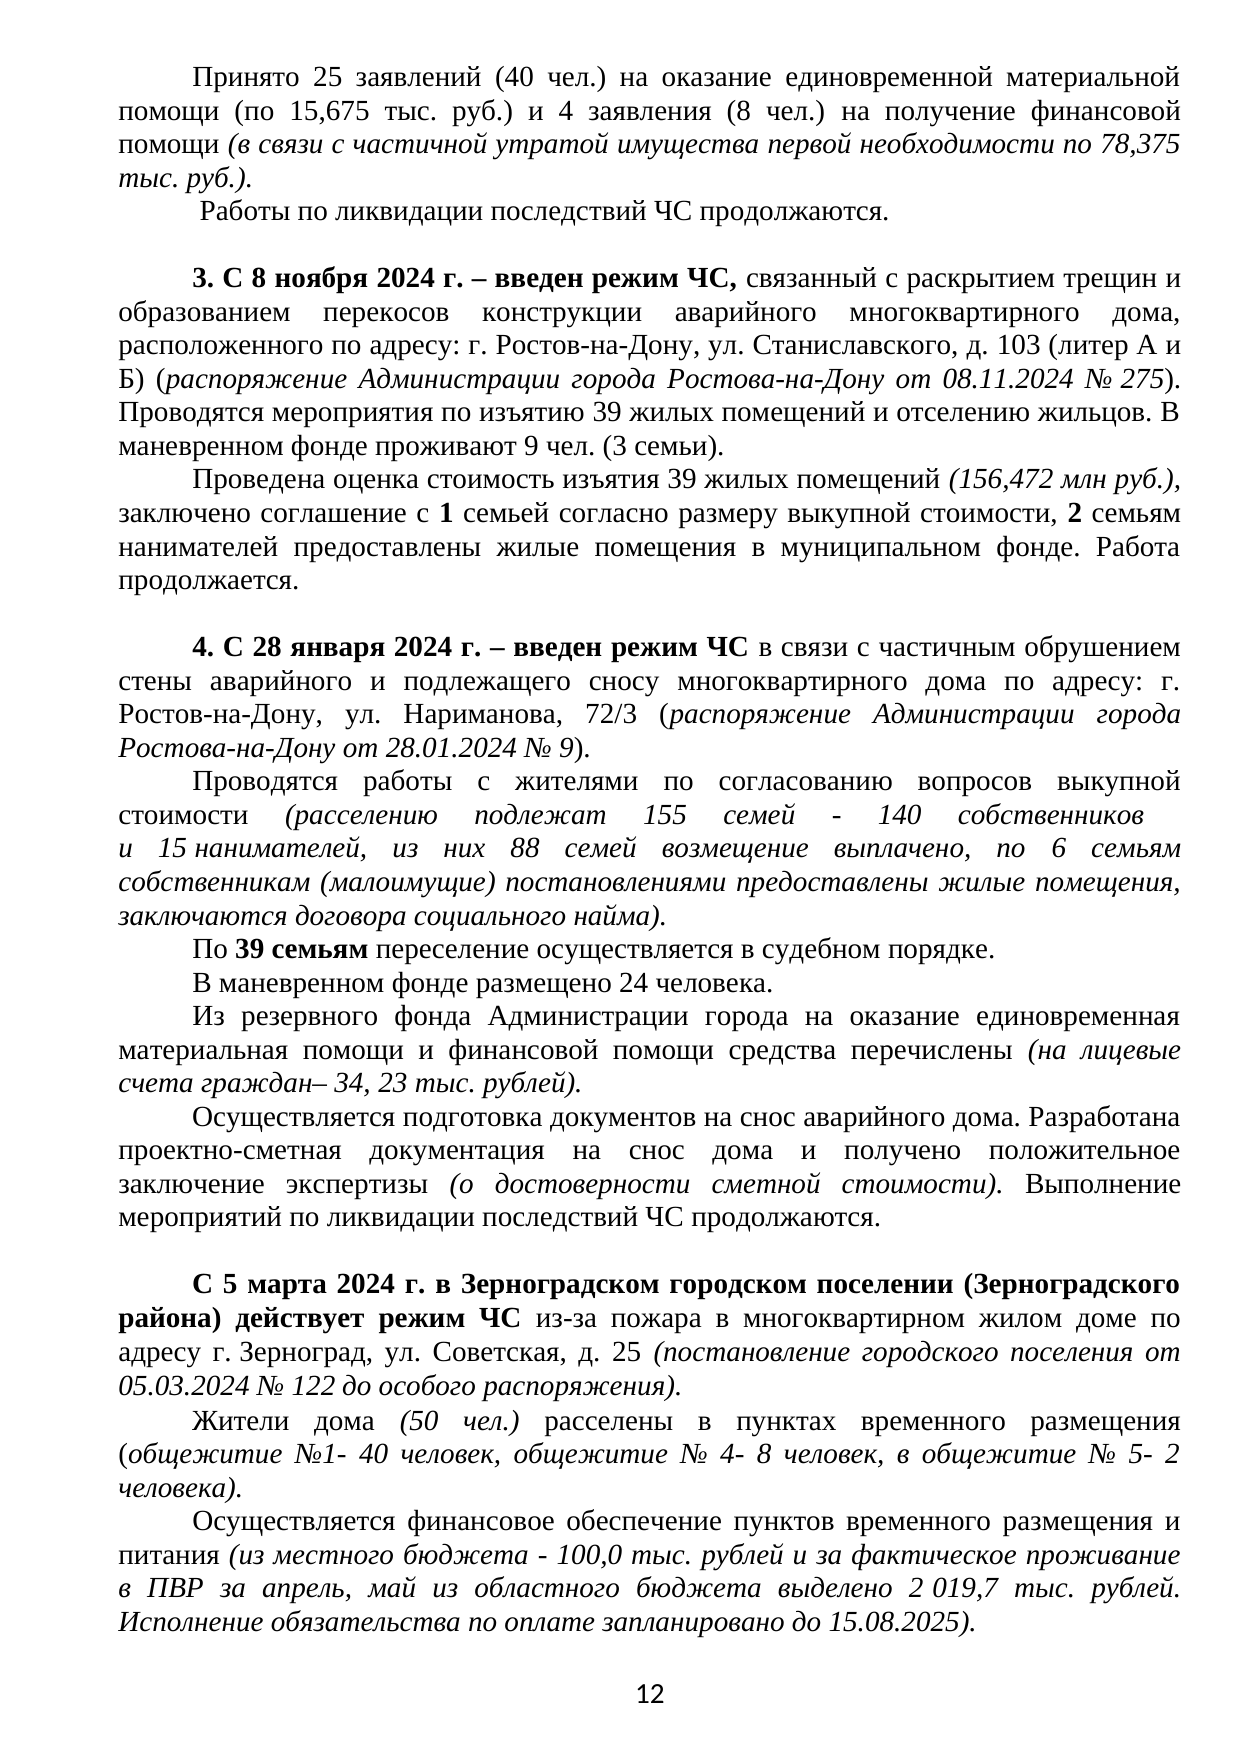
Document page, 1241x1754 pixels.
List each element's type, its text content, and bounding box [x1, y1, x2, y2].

text Принято 25 заявлений (40 чел.) на оказание единовременной материальной помощи (по 15,675 тыс. руб.) и 4 заявления (8 чел.) на получение финансовой помощи (в связи с частичной утратой имущества первой необходимости по 78,375 тыс. руб.). [118, 59, 1181, 193]
text В маневренном фонде размещено 24 человека. [118, 965, 1181, 998]
text Жители дома (50 чел.) расселены в пунктах временного размещения (общежитие №1- 40 человек, общежитие № 4- 8 человек, в общежитие № 5- 2 человека). [118, 1403, 1181, 1503]
text С 5 марта 2024 г. в Зерноградском городском поселении (Зерноградского района) действует режим ЧС из-за пожара в многоквартирном жилом доме по адресу г. Зерноград, ул. Советская, д. 25 (постановление городского поселения от 05.03.2024 № 122 до особого распоряжения). [118, 1267, 1181, 1403]
text Проведена оценка стоимость изъятия 39 жилых помещений (156,472 млн руб.), заключено соглашение с 1 семьей согласно размеру выкупной стоимости, 2 семьям нанимателей предоставлены жилые помещения в муниципальном фонде. Работа продолжается. [118, 462, 1181, 596]
text Осуществляется подготовка документов на снос аварийного дома. Разработана проектно-сметная документация на снос дома и получено положительное заключение экспертизы (о достоверности сметной стоимости). Выполнение мероприятий по ликвидации последствий ЧС продолжаются. [118, 1099, 1181, 1233]
text Из резервного фонда Администрации города на оказание единовременная материальная помощи и финансовой помощи средства перечислены (на лицевые счета граждан– 34, 23 тыс. рублей). [118, 998, 1181, 1099]
text Осуществляется финансовое обеспечение пунктов временного размещения и питания (из местного бюджета - 100,0 тыс. рублей и за фактическое проживание в ПВР за апрель, май из областного бюджета выделено 2 019,7 тыс. рублей. Исполнение обязательства по оплате запланировано до 15.08.2025). [118, 1503, 1181, 1638]
text Проводятся работы с жителями по согласованию вопросов выкупной стоимости (расселению подлежат 155 семей - 140 собственников и 15 нанимателей, из них 88 семей возмещение выплачено, по 6 семьям собственникам (малоимущие) постановлениями предоставлены жилые помещения, заключаются договора социального найма). [118, 763, 1181, 931]
text По 39 семьям переселение осуществляется в судебном порядке. [118, 931, 1181, 965]
text 3. С 8 ноября 2024 г. – введен режим ЧС, связанный с раскрытием трещин и образованием перекосов конструкции аварийного многоквартирного дома, расположенного по адресу: г. Ростов-на-Дону, ул. Станиславского, д. 103 (литер А и Б) (распоряжение Администрации города Ростова-на-Дону от 08.11.2024 № 275). Проводятся мероприятия по изъятию 39 жилых помещений и отселению жильцов. В маневренном фонде проживают 9 чел. (3 семьи). [118, 260, 1181, 462]
text 4. С 28 января 2024 г. – введен режим ЧС в связи с частичным обрушением стены аварийного и подлежащего сносу многоквартирного дома по адресу: г. Ростов-на-Дону, ул. Нариманова, 72/3 (распоряжение Администрации города Ростова-на-Дону от 28.01.2024 № 9). [118, 629, 1181, 763]
text Работы по ликвидации последствий ЧС продолжаются. [118, 193, 1181, 227]
